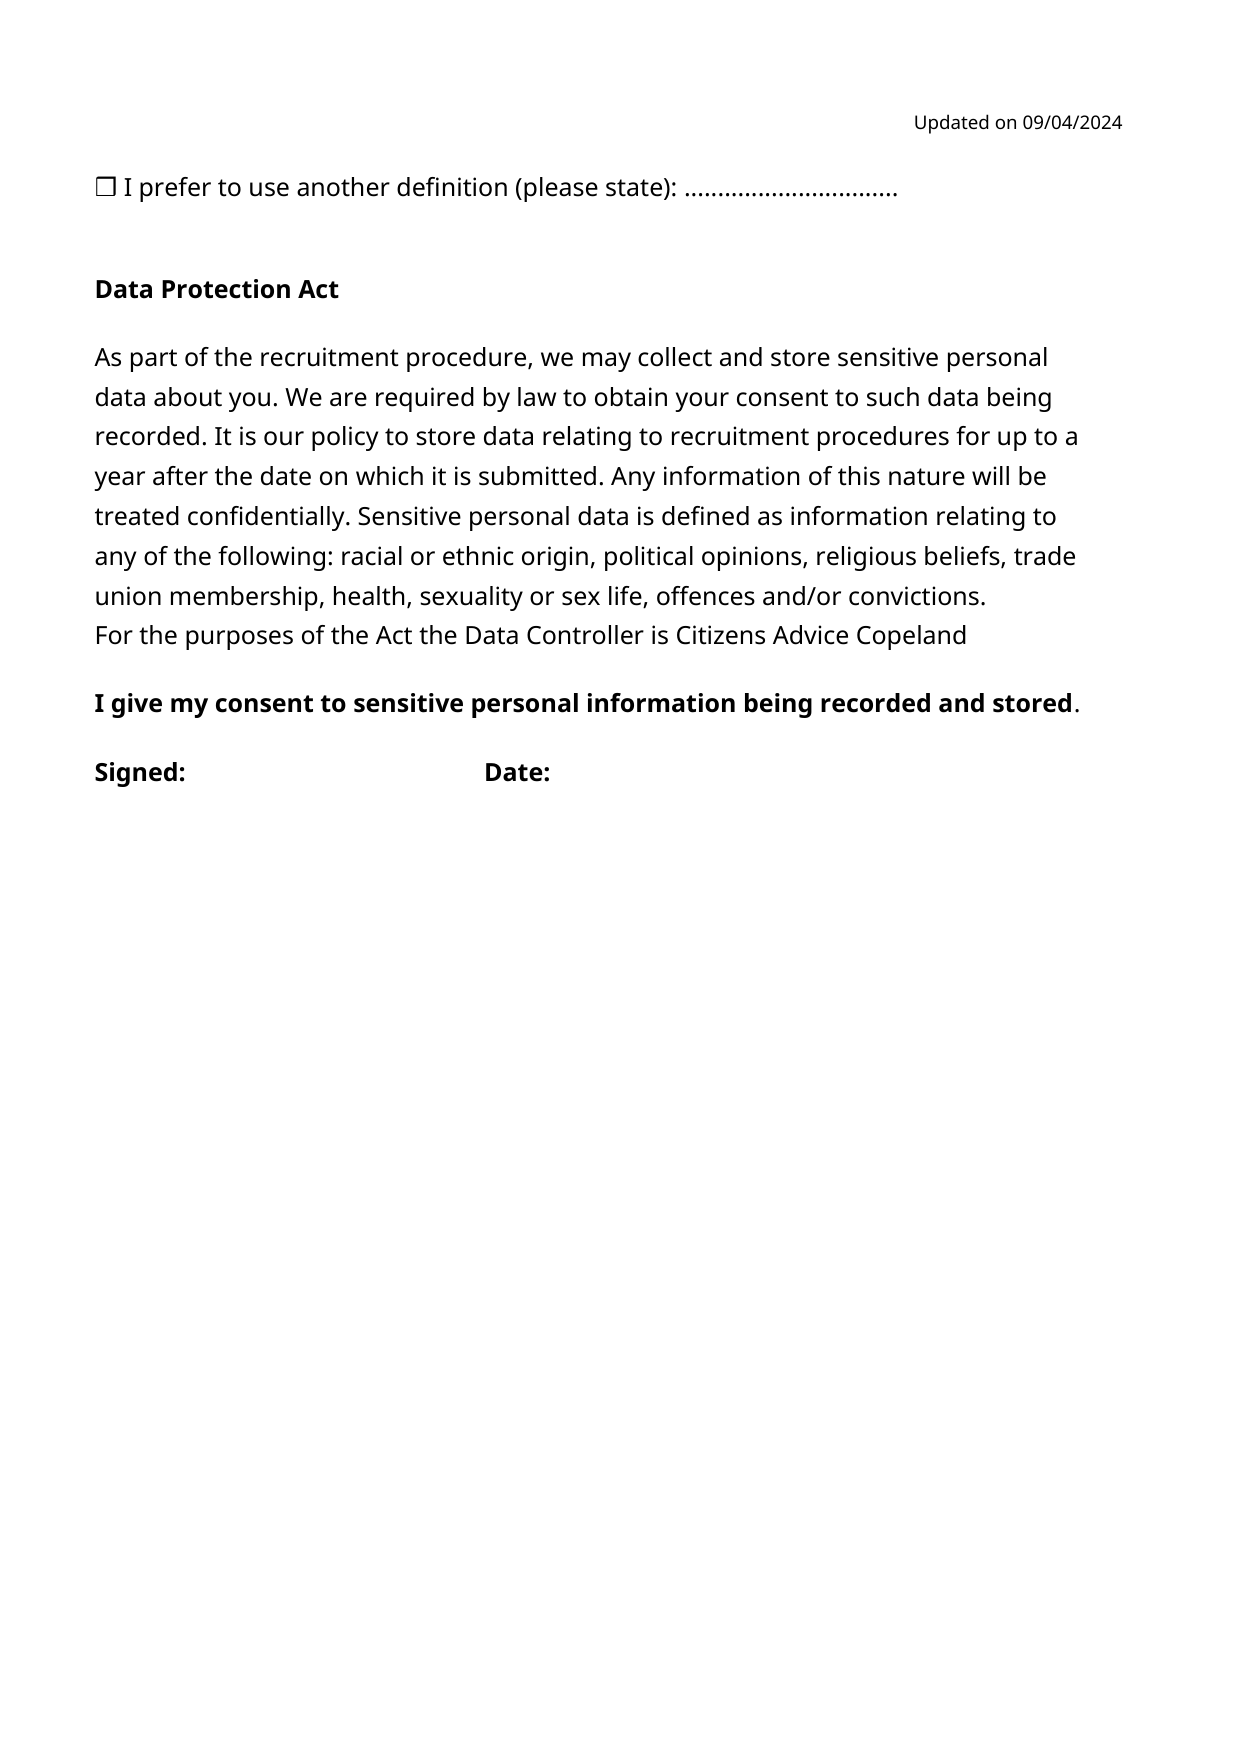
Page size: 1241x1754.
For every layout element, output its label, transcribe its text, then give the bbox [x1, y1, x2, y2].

text I give my consent to sensitive personal information being recorded and stored. [94, 686, 1122, 720]
text For the purposes of the Act the Data Controller is Citizens Advice Copeland [94, 618, 1122, 652]
list I prefer to use another definition (please state): ................................ [94, 169, 1122, 203]
text As part of the recruitment procedure, we may collect and store sensitive personal data about you. We are required by law to obtain your consent to such data being recorded. It is our policy to store data relating to recruitment procedures for up to a year after the date on which it is submitted. Any information of this nature will be treated confidentially. Sensitive personal data is defined as information relating to any of the following: racial or ethnic origin, political opinions, religious beliefs, trade union membership, health, sexuality or sex life, offences and/or convictions. [94, 339, 1103, 612]
text Data Protection Act [94, 271, 1122, 305]
text Signed: Date: [94, 754, 1122, 788]
